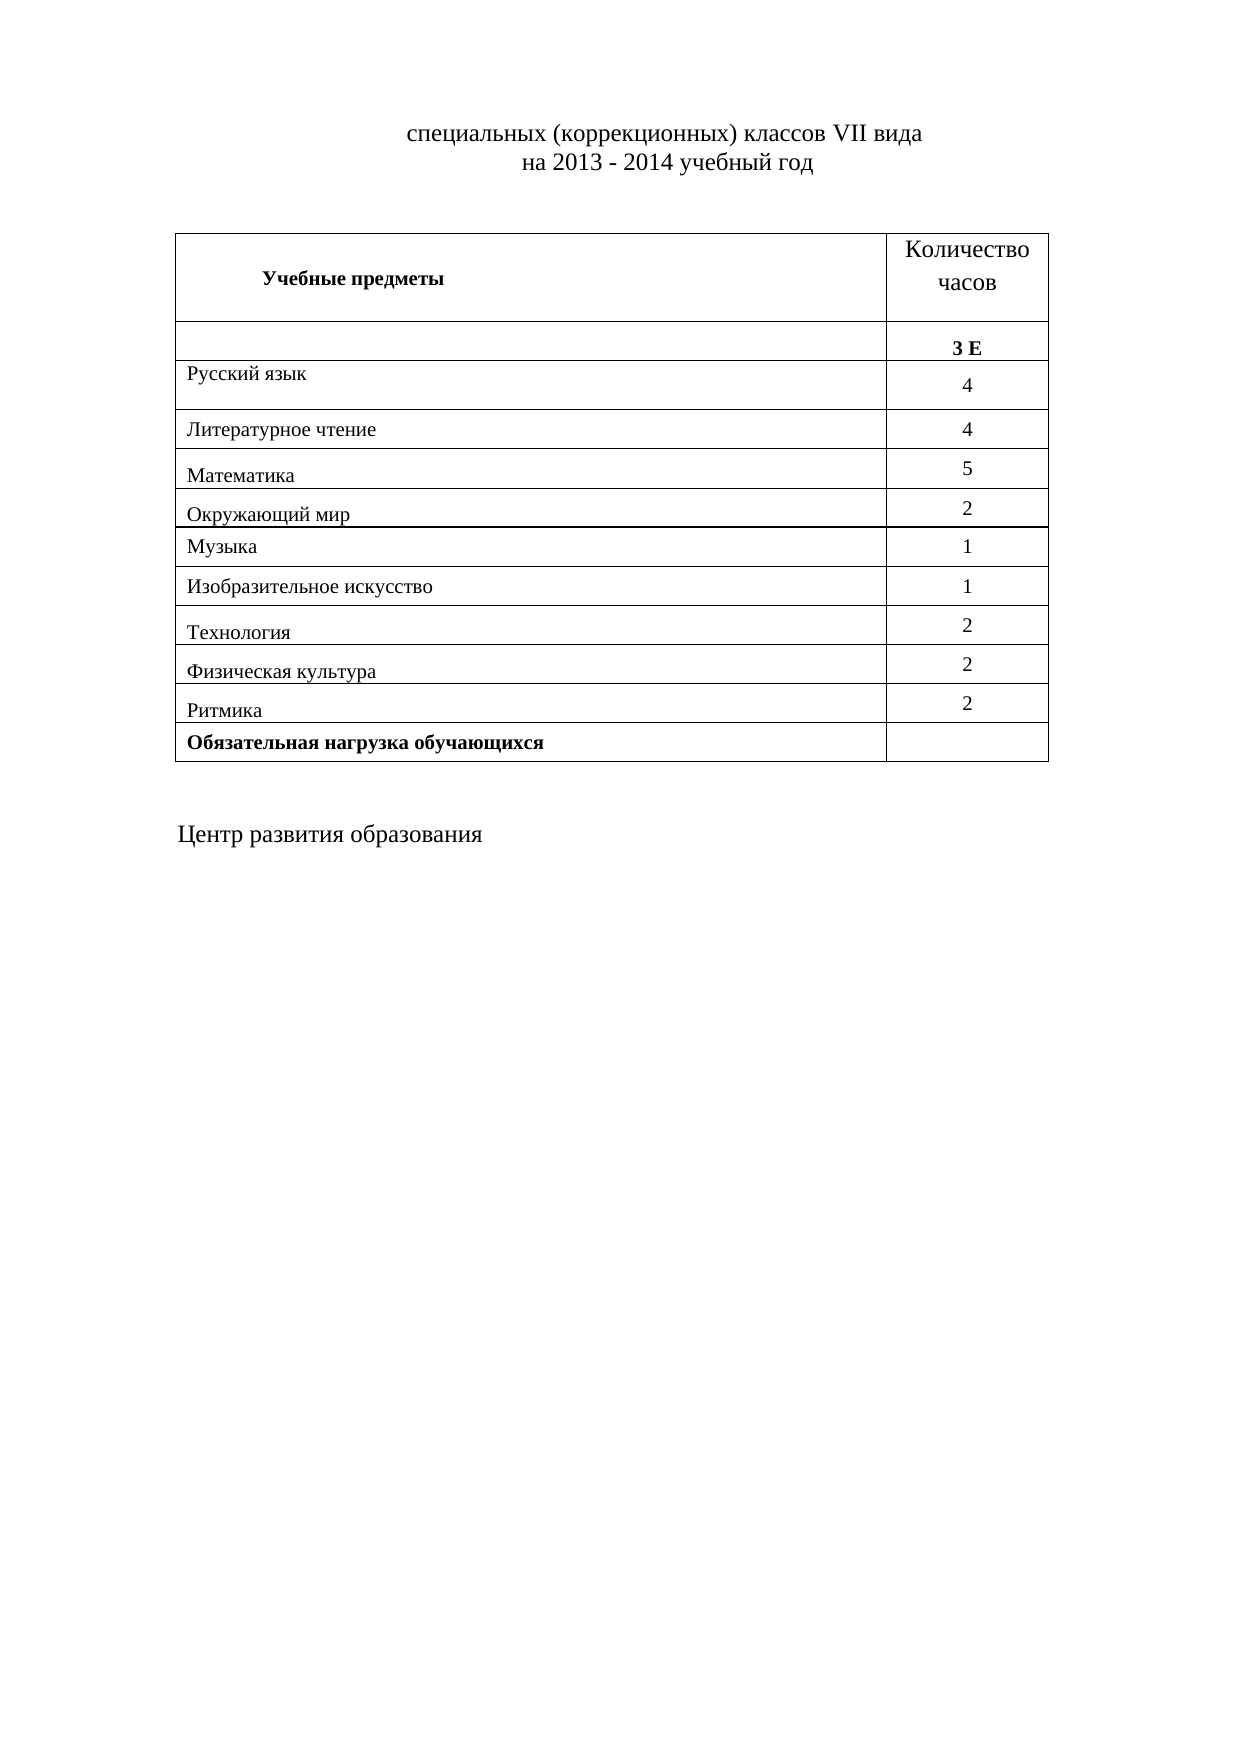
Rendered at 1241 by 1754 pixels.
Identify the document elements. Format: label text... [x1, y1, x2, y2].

table_cell 5 [887, 449, 1048, 487]
table_cell Музыка [176, 528, 886, 566]
table_cell 4 [887, 410, 1048, 448]
table_cell Математика [176, 449, 886, 487]
text специальных (коррекционных) классов VII вида [177, 118, 1152, 147]
text Центр развития образования [177, 819, 1152, 848]
table_cell Обязательная нагрузка обучающихся [176, 723, 886, 761]
table_cell Изобразительное искусство [176, 567, 886, 604]
table_cell Русский язык [176, 361, 886, 409]
table_cell 1 [887, 528, 1048, 566]
table_cell 2 [887, 645, 1048, 683]
table_cell [887, 723, 1048, 761]
table_cell [176, 322, 886, 360]
table_cell 2 [887, 684, 1048, 722]
table_header Учебные предметы [176, 234, 886, 321]
table_cell 2 [887, 489, 1048, 526]
table_cell 2 [887, 606, 1048, 644]
table_cell Физическая культура [176, 645, 886, 683]
table_cell 1 [887, 567, 1048, 604]
table_cell 4 [887, 361, 1048, 409]
table_cell Литературное чтение [176, 410, 886, 448]
table_cell Окружающий мир [176, 489, 886, 526]
table_cell Ритмика [176, 684, 886, 722]
text на 2013 - 2014 учебный год [177, 147, 1152, 176]
table_cell 3 Е [887, 322, 1048, 360]
table_header Количество часов [887, 234, 1048, 321]
table_cell Технология [176, 606, 886, 644]
